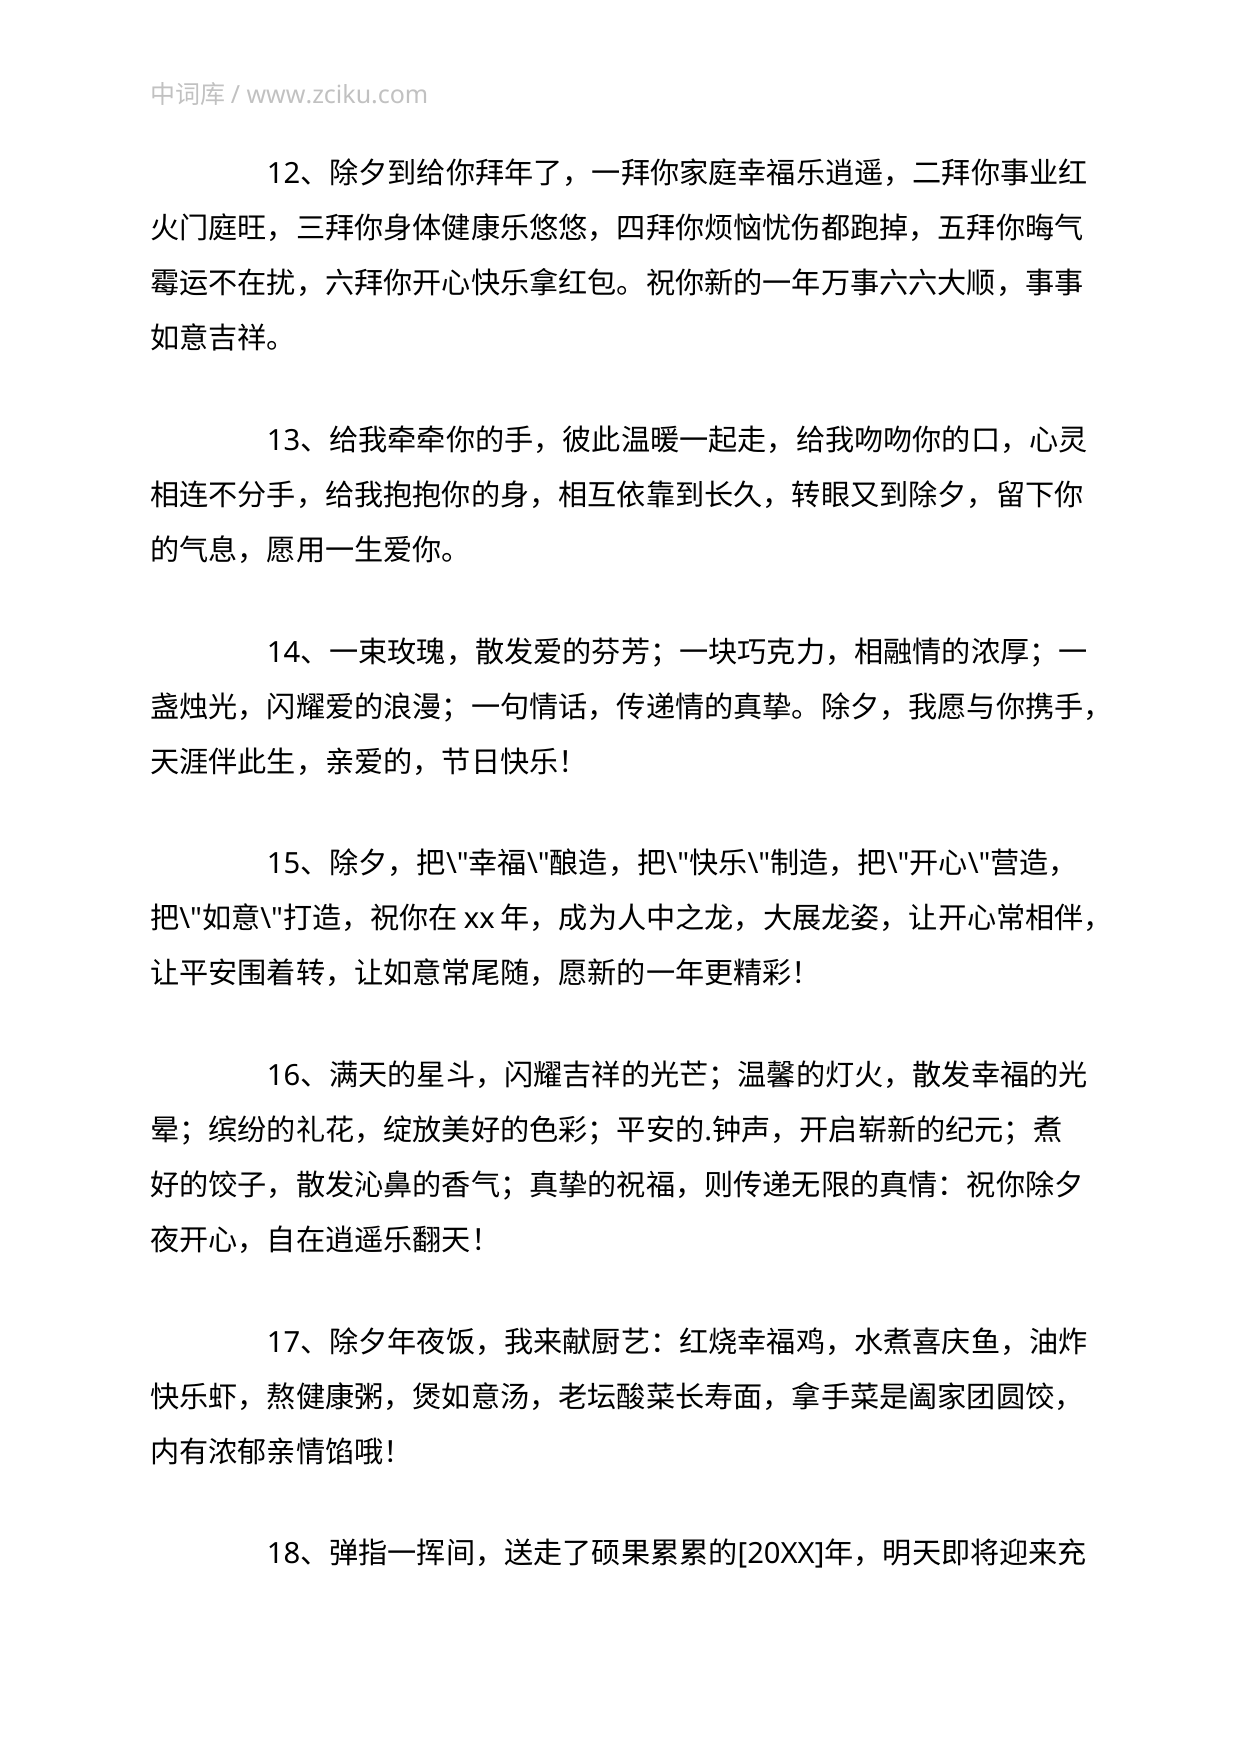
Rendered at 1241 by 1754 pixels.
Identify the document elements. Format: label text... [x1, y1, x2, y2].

text 14、一束玫瑰，散发爱的芬芳；一块巧克力，相融情的浓厚；一盏烛光，闪耀爱的浪漫；一句情话，传递情的真挚。除夕，我愿与你携手，天涯伴此生，亲爱的，节日快乐！ [150, 628, 1090, 780]
text 16、满天的星斗，闪耀吉祥的光芒；温馨的灯火，散发幸福的光晕；缤纷的礼花，绽放美好的色彩；平安的.钟声，开启崭新的纪元；煮好的饺子，散发沁鼻的香气；真挚的祝福，则传递无限的真情：祝你除夕夜开心，自在逍遥乐翻天！ [150, 1052, 1090, 1259]
text 15、除夕，把\"幸福\"酿造，把\"快乐\"制造，把\"开心\"营造，把\"如意\"打造，祝你在xx年，成为人中之龙，大展龙姿，让开心常相伴，让平安围着转，让如意常尾随，愿新的一年更精彩！ [150, 840, 1090, 992]
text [150, 1530, 1090, 1572]
text 12、除夕到给你拜年了，一拜你家庭幸福乐逍遥，二拜你事业红火门庭旺，三拜你身体健康乐悠悠，四拜你烦恼忧伤都跑掉，五拜你晦气霉运不在扰，六拜你开心快乐拿红包。祝你新的一年万事六六大顺，事事如意吉祥。 [150, 150, 1090, 357]
text 17、除夕年夜饭，我来献厨艺：红烧幸福鸡，水煮喜庆鱼，油炸快乐虾，熬健康粥，煲如意汤，老坛酸菜长寿面，拿手菜是阖家团圆饺，内有浓郁亲情馅哦！ [150, 1318, 1090, 1471]
text 13、给我牵牵你的手，彼此温暖一起走，给我吻吻你的口，心灵相连不分手，给我抱抱你的身，相互依靠到长久，转眼又到除夕，留下你的气息，愿用一生爱你。 [150, 417, 1090, 569]
